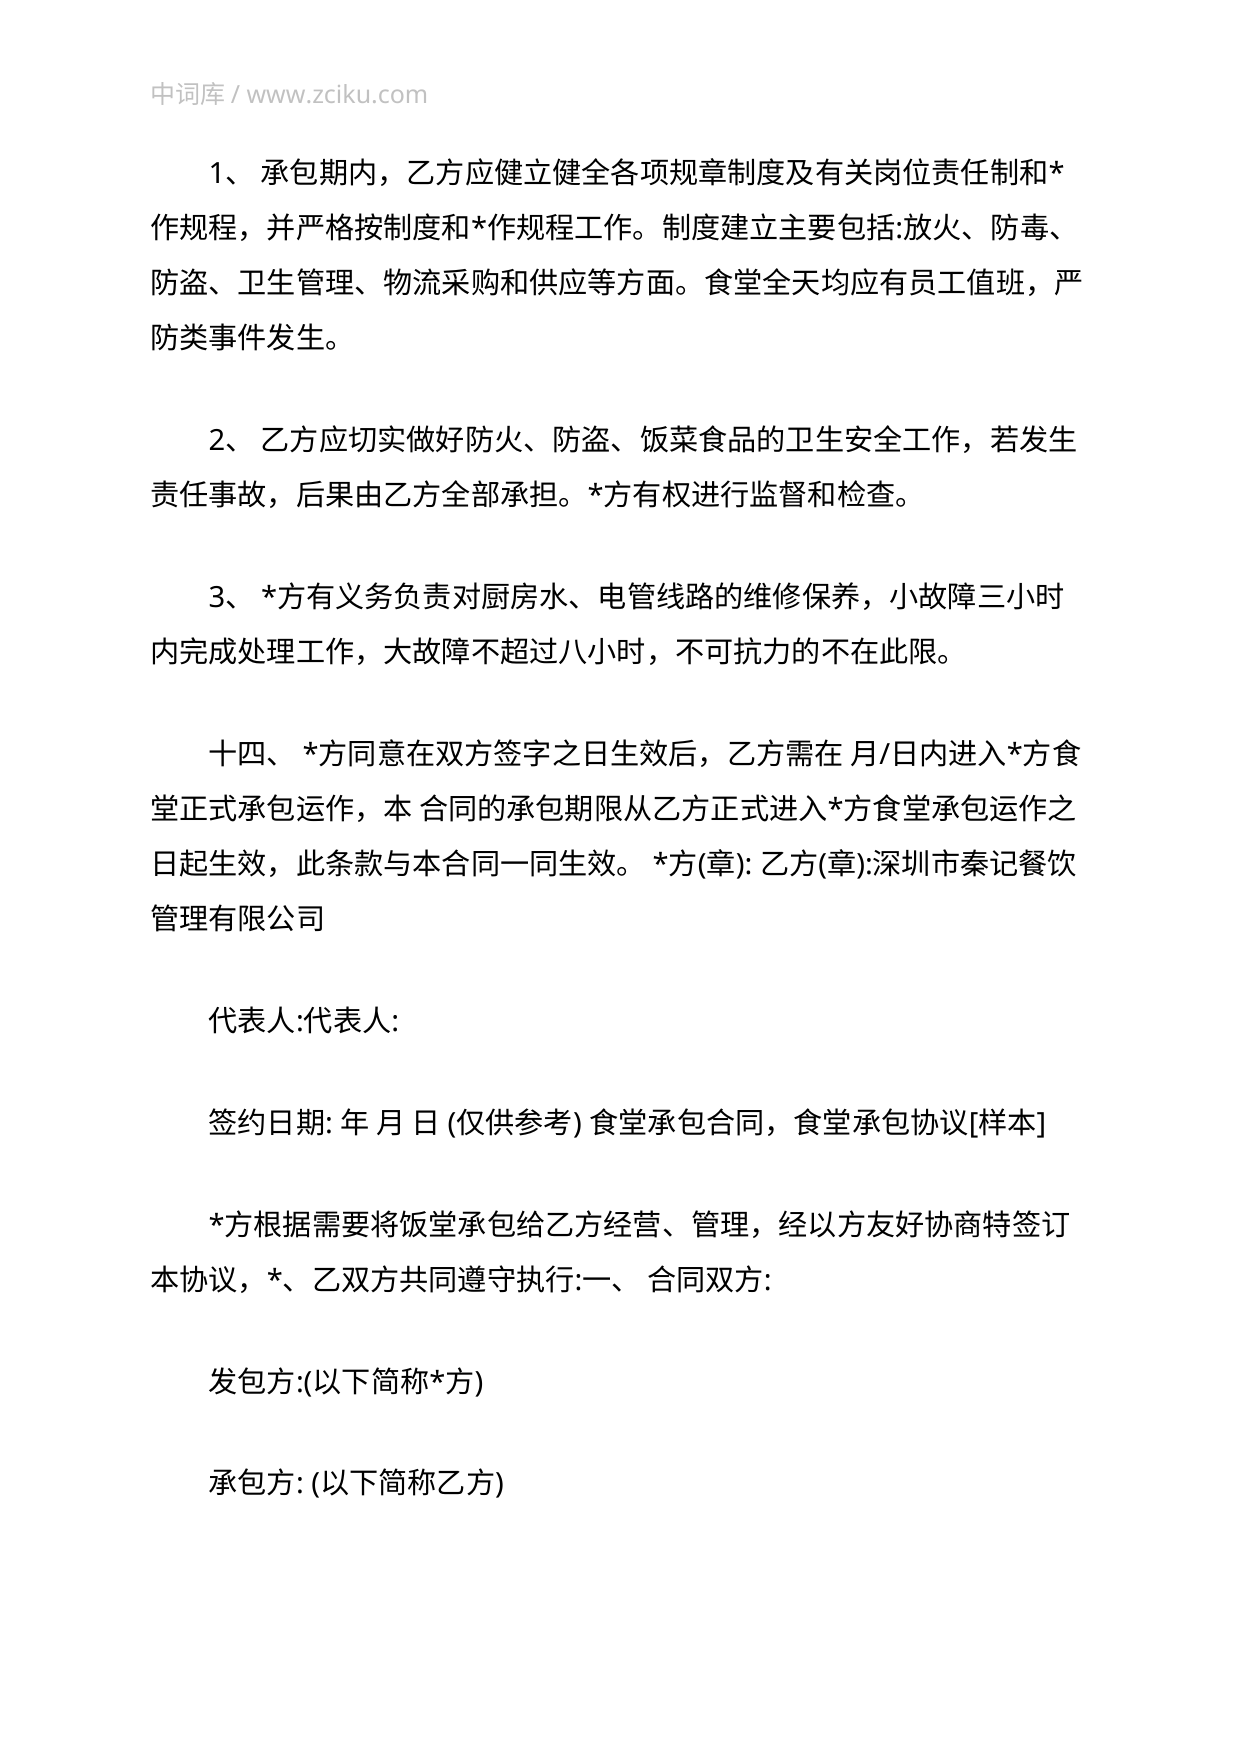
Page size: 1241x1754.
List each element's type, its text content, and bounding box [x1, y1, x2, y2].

text 2、 乙方应切实做好防火、防盗、饭菜食品的卫生安全工作，若发生责任事故，后果由乙方全部承担。*方有权进行监督和检查。 [150, 417, 1090, 514]
text 承包方: (以下简称乙方) [150, 1460, 1090, 1502]
text 代表人:代表人: [150, 997, 1090, 1039]
text 3、 *方有义务负责对厨房水、电管线路的维修保养，小故障三小时内完成处理工作，大故障不超过八小时，不可抗力的不在此限。 [150, 574, 1090, 671]
text 签约日期: 年 月 日 (仅供参考) 食堂承包合同，食堂承包协议[样本] [150, 1099, 1090, 1142]
text 1、 承包期内，乙方应健立健全各项规章制度及有关岗位责任制和*作规程，并严格按制度和*作规程工作。制度建立主要包括:放火、防毒、防盗、卫生管理、物流采购和供应等方面。食堂全天均应有员工值班，严防类事件发生。 [150, 150, 1090, 357]
text *方根据需要将饭堂承包给乙方经营、管理，经以方友好协商特签订本协议，*、乙双方共同遵守执行:一、 合同双方: [150, 1201, 1090, 1298]
text 十四、 *方同意在双方签字之日生效后，乙方需在 月/日内进入*方食堂正式承包运作，本 合同的承包期限从乙方正式进入*方食堂承包运作之日起生效，此条款与本合同一同生效。 *方(章): 乙方(章):深圳市秦记餐饮管理有限公司 [150, 730, 1090, 938]
text 发包方:(以下简称*方) [150, 1358, 1090, 1401]
